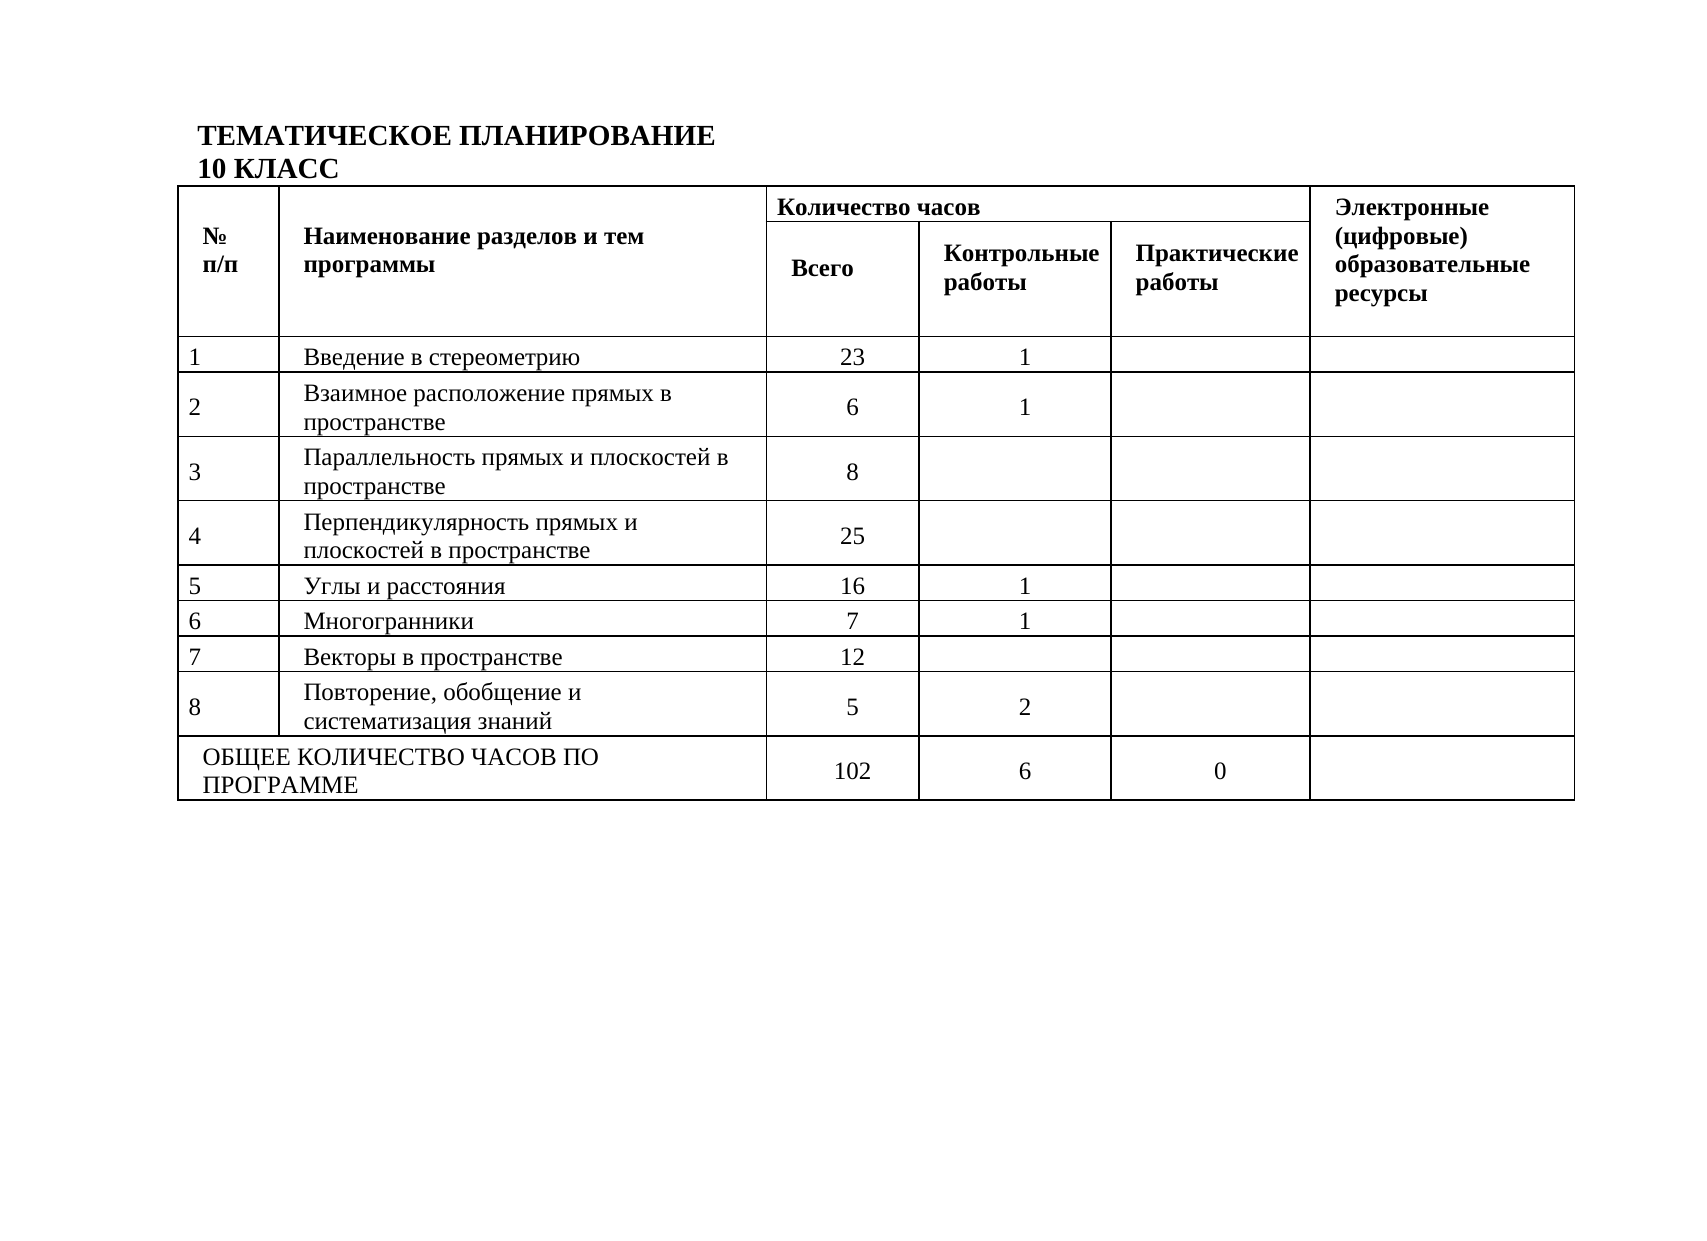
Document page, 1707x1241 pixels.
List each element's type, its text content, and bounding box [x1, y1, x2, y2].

table_cell 1 [920, 566, 1110, 599]
table_cell 16 [767, 566, 918, 599]
table_cell Перпендикулярность прямых и плоскостей в пространстве [280, 501, 766, 564]
table_cell 0 [1112, 737, 1309, 799]
table_cell Всего [767, 222, 918, 336]
table_cell Контрольные работы [920, 222, 1110, 336]
table_cell [1311, 437, 1574, 500]
table_cell 1 [920, 337, 1110, 371]
table_cell Многогранники [280, 601, 766, 635]
table_cell 7 [767, 601, 918, 635]
table_cell [1112, 501, 1309, 564]
table_cell 25 [767, 501, 918, 564]
table_header Электронные (цифровые) образовательные ресурсы [1311, 187, 1574, 336]
table_cell [1311, 637, 1574, 671]
table_cell [1112, 437, 1309, 500]
table_cell [1311, 566, 1574, 599]
table_cell [1112, 373, 1309, 436]
table_cell Повторение, обобщение и систематизация знаний [280, 672, 766, 735]
table_cell Углы и расстояния [280, 566, 766, 599]
table_cell [920, 637, 1110, 671]
table_cell [1311, 737, 1574, 799]
table_cell 4 [179, 501, 278, 564]
table_cell 2 [179, 373, 278, 436]
table_cell 1 [920, 601, 1110, 635]
table_cell 6 [920, 737, 1110, 799]
table_cell 5 [179, 566, 278, 599]
table_cell 6 [179, 601, 278, 635]
table_cell [1311, 337, 1574, 371]
table_cell 5 [767, 672, 918, 735]
table_header № п/п [179, 187, 278, 336]
table_cell Векторы в пространстве [280, 637, 766, 671]
table_header Наименование разделов и тем программы [280, 187, 766, 336]
table_cell Введение в стереометрию [280, 337, 766, 371]
table_cell Параллельность прямых и плоскостей в пространстве [280, 437, 766, 500]
table_cell 6 [767, 373, 918, 436]
table_cell [1112, 637, 1309, 671]
table_cell 8 [767, 437, 918, 500]
table_cell [1311, 672, 1574, 735]
table_cell 7 [179, 637, 278, 671]
table_cell 23 [767, 337, 918, 371]
table_cell 12 [767, 637, 918, 671]
table_cell [1112, 337, 1309, 371]
table_cell [1112, 672, 1309, 735]
table_cell 3 [179, 437, 278, 500]
table_cell [1112, 601, 1309, 635]
table_cell 1 [179, 337, 278, 371]
table_cell Практические работы [1112, 222, 1309, 336]
table_cell [1112, 566, 1309, 599]
table_cell [1311, 601, 1574, 635]
table_cell 2 [920, 672, 1110, 735]
table_cell [1311, 501, 1574, 564]
table_cell ОБЩЕЕ КОЛИЧЕСТВО ЧАСОВ ПО ПРОГРАММЕ [179, 737, 766, 799]
table_header Количество часов [767, 187, 1309, 221]
table_cell 102 [767, 737, 918, 799]
text ТЕМАТИЧЕСКОЕ ПЛАНИРОВАНИЕ [190, 118, 1618, 152]
table_cell Взаимное расположение прямых в пространстве [280, 373, 766, 436]
table_cell 8 [179, 672, 278, 735]
table_cell [1311, 373, 1574, 436]
table_cell [920, 501, 1110, 564]
table_cell [920, 437, 1110, 500]
text 10 КЛАСС [190, 152, 1618, 185]
table_cell 1 [920, 373, 1110, 436]
